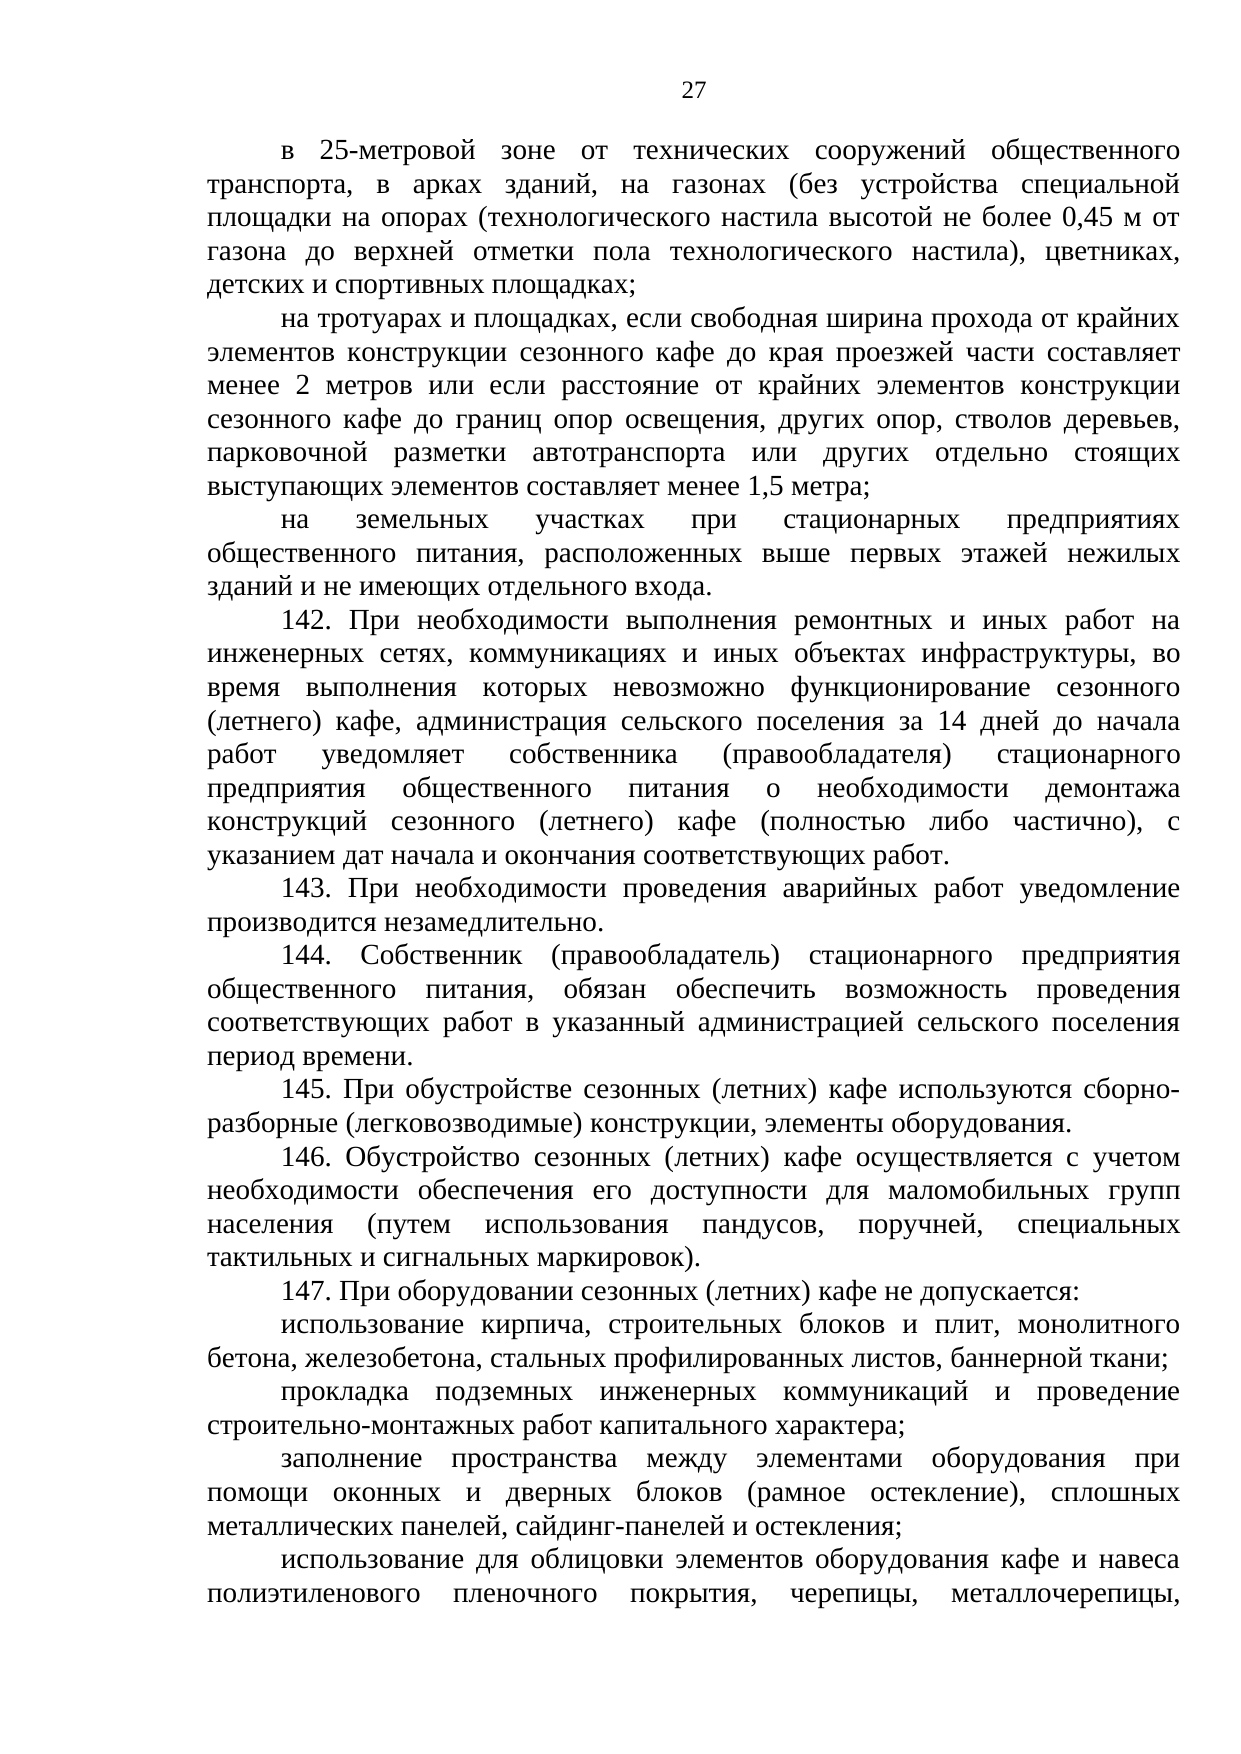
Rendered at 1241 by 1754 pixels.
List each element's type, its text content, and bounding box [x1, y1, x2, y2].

list в 25-метровой зоне от технических сооружений общественного транспорта, в арках зданий, на газонах (без устройства специальной площадки на опорах (технологического настила высотой не более 0,45 м от газона до верхней отметки пола технологического настила), цветниках, детских и спортивных площадках; [207, 132, 1181, 300]
list 144. Собственник (правообладатель) стационарного предприятия общественного питания, обязан обеспечить возможность проведения соответствующих работ в указанный администрацией сельского поселения период времени. [207, 937, 1181, 1072]
list на тротуарах и площадках, если свободная ширина прохода от крайних элементов конструкции сезонного кафе до края проезжей части составляет менее 2 метров или если расстояние от крайних элементов конструкции сезонного кафе до границ опор освещения, других опор, стволов деревьев, парковочной разметки автотранспорта или других отдельно стоящих выступающих элементов составляет менее 1,5 метра; [207, 300, 1181, 501]
list прокладка подземных инженерных коммуникаций и проведение строительно-монтажных работ капитального характера; [207, 1373, 1181, 1441]
list 145. При обустройстве сезонных (летних) кафе используются сборно-разборные (легковозводимые) конструкции, элементы оборудования. [207, 1072, 1181, 1139]
list 146. Обустройство сезонных (летних) кафе осуществляется с учетом необходимости обеспечения его доступности для маломобильных групп населения (путем использования пандусов, поручней, специальных тактильных и сигнальных маркировок). [207, 1139, 1181, 1273]
list 147. При оборудовании сезонных (летних) кафе не допускается: [207, 1273, 1181, 1306]
list 143. При необходимости проведения аварийных работ уведомление производится незамедлительно. [207, 870, 1181, 937]
list использование кирпича, строительных блоков и плит, монолитного бетона, железобетона, стальных профилированных листов, баннерной ткани; [207, 1306, 1181, 1373]
list на земельных участках при стационарных предприятиях общественного питания, расположенных выше первых этажей нежилых зданий и не имеющих отдельного входа. [207, 501, 1181, 602]
list 142. При необходимости выполнения ремонтных и иных работ на инженерных сетях, коммуникациях и иных объектах инфраструктуры, во время выполнения которых невозможно функционирование сезонного (летнего) кафе, администрация сельского поселения за 14 дней до начала работ уведомляет собственника (правообладателя) стационарного предприятия общественного питания о необходимости демонтажа конструкций сезонного (летнего) кафе (полностью либо частично), с указанием дат начала и окончания соответствующих работ. [207, 602, 1181, 870]
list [207, 1541, 1181, 1608]
list заполнение пространства между элементами оборудования при помощи оконных и дверных блоков (рамное остекление), сплошных металлических панелей, сайдинг-панелей и остекления; [207, 1441, 1181, 1541]
